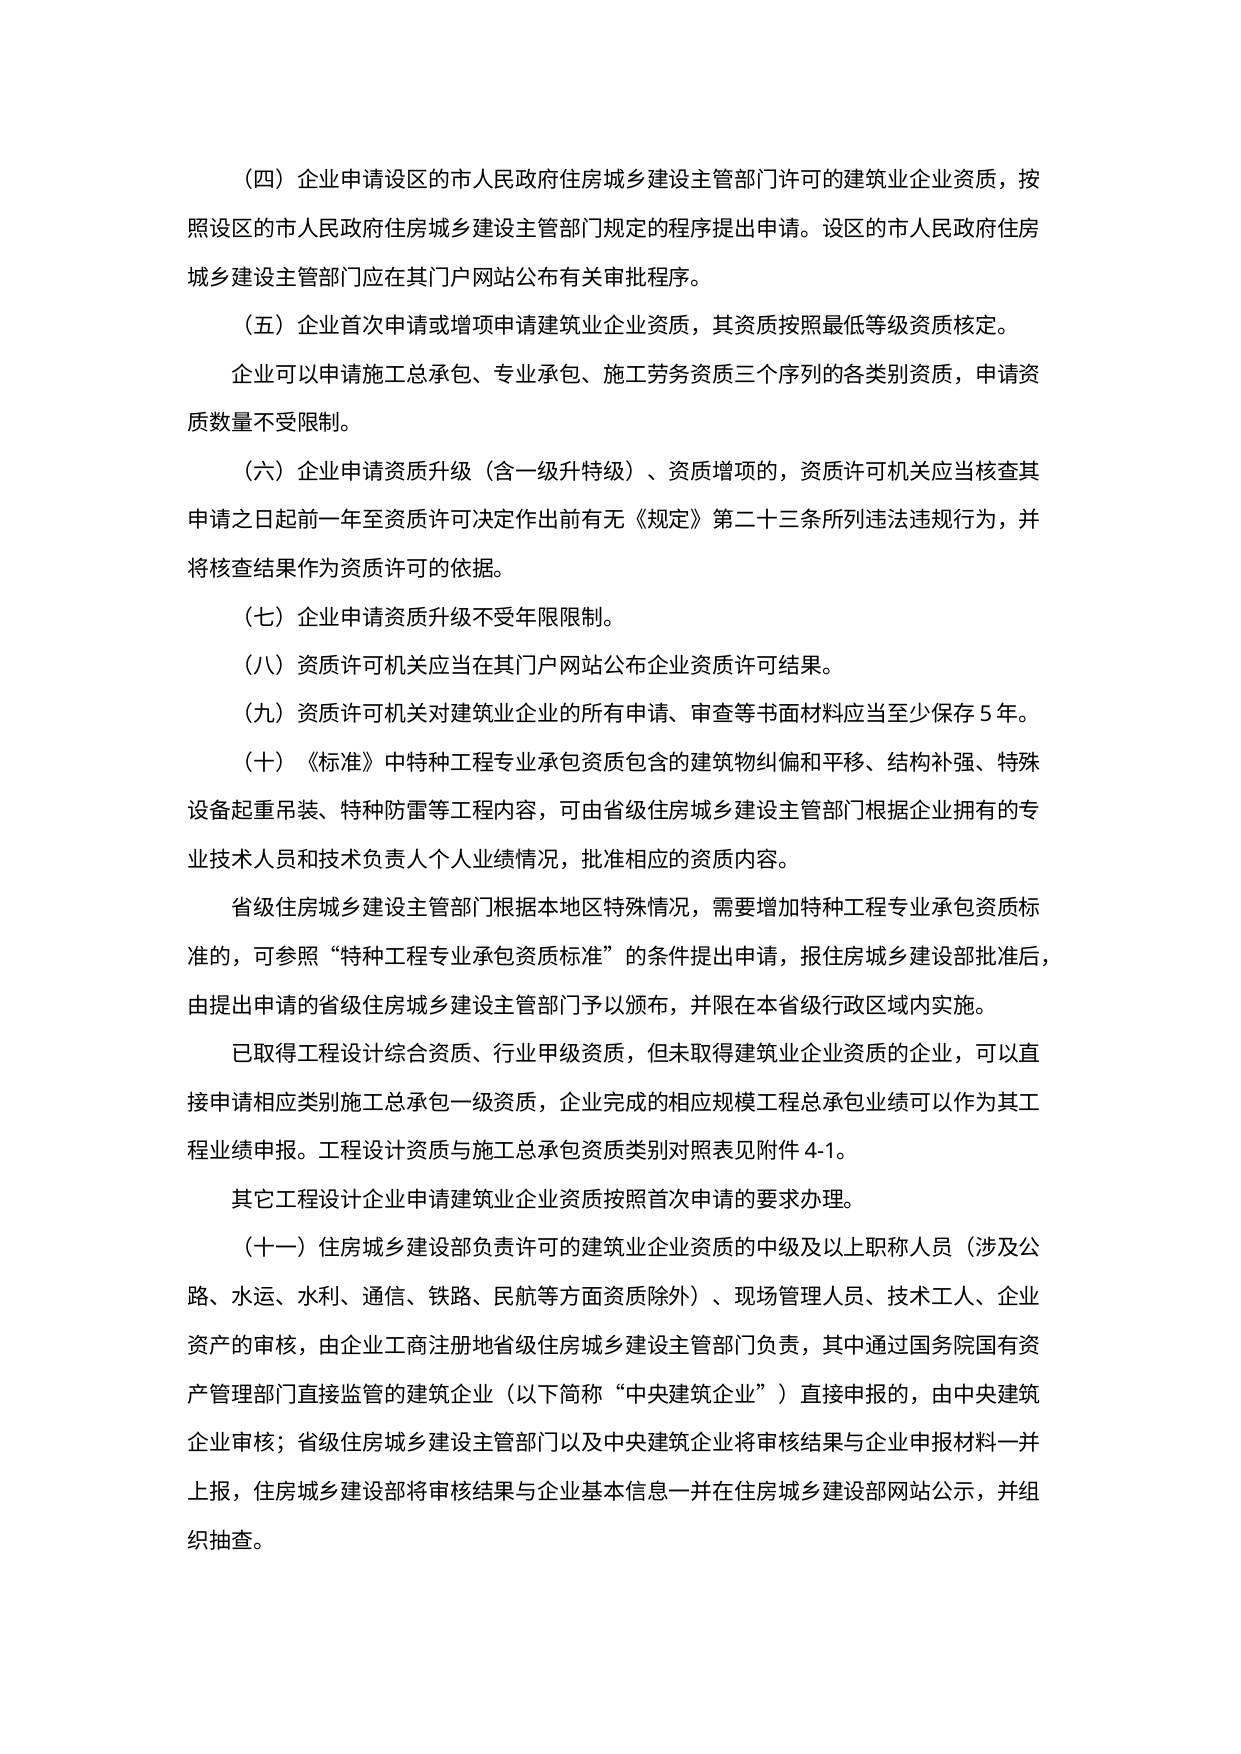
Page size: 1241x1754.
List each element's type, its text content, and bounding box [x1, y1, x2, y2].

text （八）资质许可机关应当在其门户网站公布企业资质许可结果。 [187, 647, 1053, 680]
text 其它工程设计企业申请建筑业企业资质按照首次申请的要求办理。 [187, 1182, 1053, 1214]
text （十）《标准》中特种工程专业承包资质包含的建筑物纠偏和平移、结构补强、特殊设备起重吊装、特种防雷等工程内容，可由省级住房城乡建设主管部门根据企业拥有的专业技术人员和技术负责人个人业绩情况，批准相应的资质内容。 [187, 744, 1053, 874]
text （六）企业申请资质升级（含一级升特级）、资质增项的，资质许可机关应当核查其申请之日起前一年至资质许可决定作出前有无《规定》第二十三条所列违法违规行为，并将核查结果作为资质许可的依据。 [187, 453, 1053, 583]
text 已取得工程设计综合资质、行业甲级资质，但未取得建筑业企业资质的企业，可以直接申请相应类别施工总承包一级资质，企业完成的相应规模工程总承包业绩可以作为其工程业绩申报。工程设计资质与施工总承包资质类别对照表见附件4-1。 [187, 1036, 1053, 1166]
text （七）企业申请资质升级不受年限限制。 [187, 599, 1053, 632]
text 企业可以申请施工总承包、专业承包、施工劳务资质三个序列的各类别资质，申请资质数量不受限制。 [187, 356, 1053, 437]
text （十一）住房城乡建设部负责许可的建筑业企业资质的中级及以上职称人员（涉及公路、水运、水利、通信、铁路、民航等方面资质除外）、现场管理人员、技术工人、企业资产的审核，由企业工商注册地省级住房城乡建设主管部门负责，其中通过国务院国有资产管理部门直接监管的建筑企业（以下简称“中央建筑企业”）直接申报的，由中央建筑企业审核；省级住房城乡建设主管部门以及中央建筑企业将审核结果与企业申报材料一并上报，住房城乡建设部将审核结果与企业基本信息一并在住房城乡建设部网站公示，并组织抽查。 [187, 1230, 1053, 1555]
text 省级住房城乡建设主管部门根据本地区特殊情况，需要增加特种工程专业承包资质标准的，可参照“特种工程专业承包资质标准”的条件提出申请，报住房城乡建设部批准后，由提出申请的省级住房城乡建设主管部门予以颁布，并限在本省级行政区域内实施。 [187, 890, 1053, 1020]
text （九）资质许可机关对建筑业企业的所有申请、审查等书面材料应当至少保存5年。 [187, 696, 1053, 728]
text （五）企业首次申请或增项申请建筑业企业资质，其资质按照最低等级资质核定。 [187, 308, 1053, 340]
text （四）企业申请设区的市人民政府住房城乡建设主管部门许可的建筑业企业资质，按照设区的市人民政府住房城乡建设主管部门规定的程序提出申请。设区的市人民政府住房城乡建设主管部门应在其门户网站公布有关审批程序。 [187, 162, 1053, 292]
